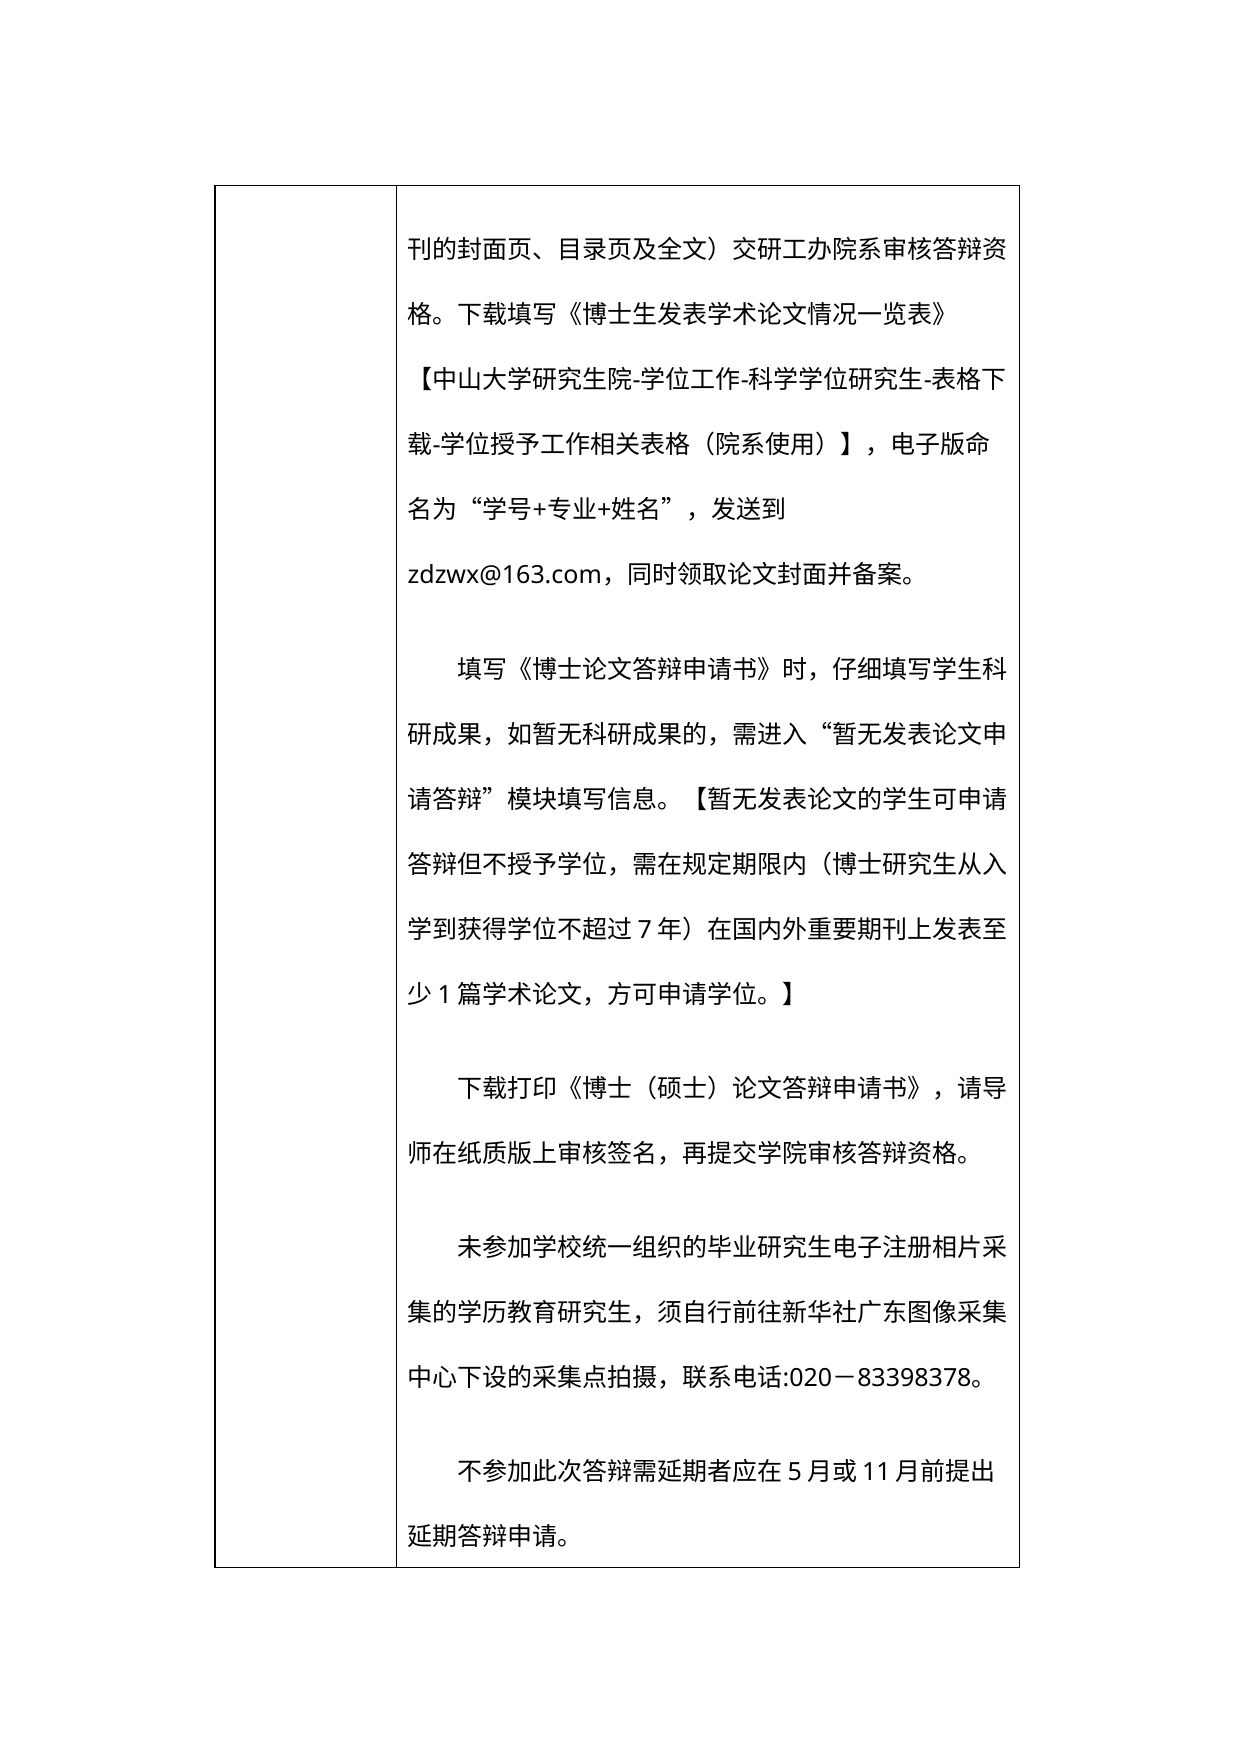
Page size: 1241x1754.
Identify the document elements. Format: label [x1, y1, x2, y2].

table_cell [188, 162, 1053, 1568]
